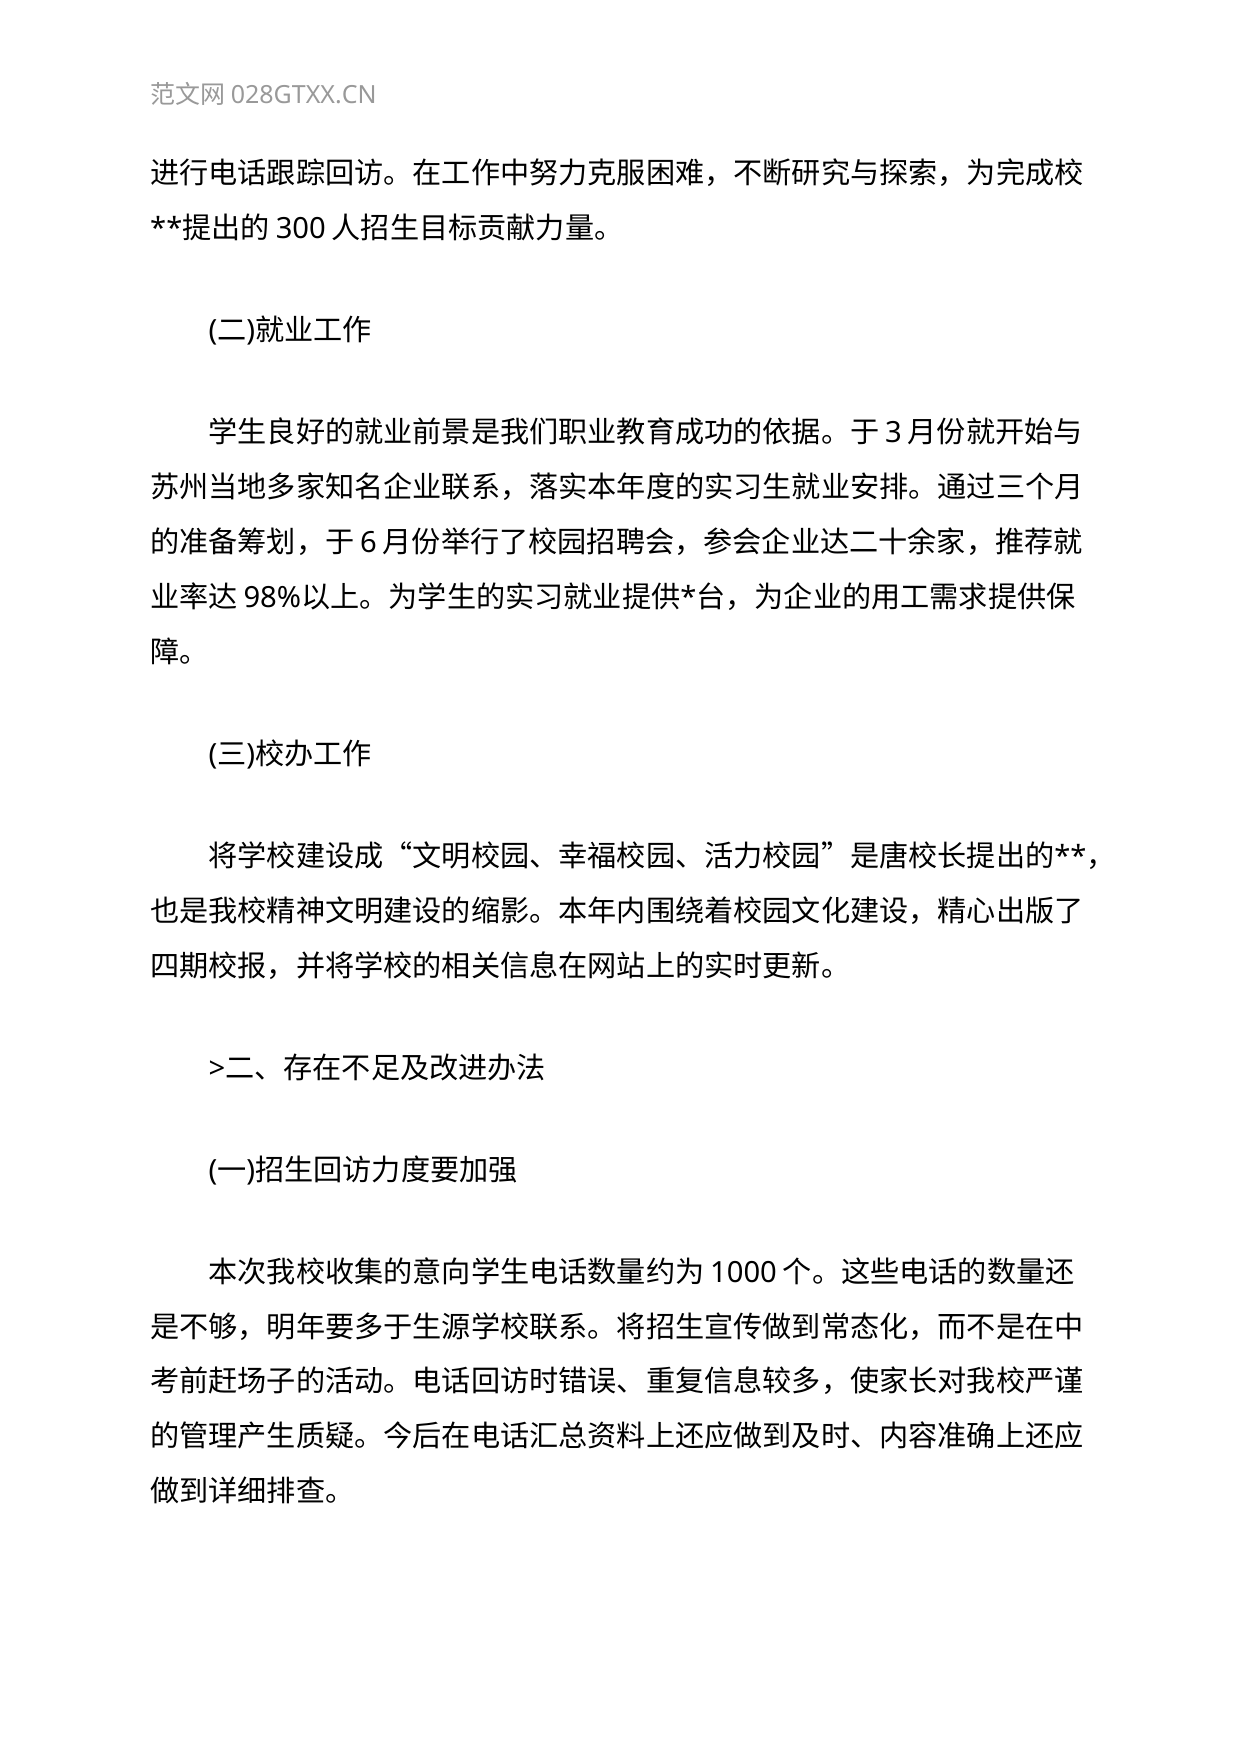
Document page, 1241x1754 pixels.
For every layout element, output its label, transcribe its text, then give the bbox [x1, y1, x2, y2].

text (二)就业工作 [150, 307, 1090, 349]
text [150, 150, 1090, 247]
text 将学校建设成“文明校园、幸福校园、活力校园”是唐校长提出的**，也是我校精神文明建设的缩影。本年内围绕着校园文化建设，精心出版了四期校报，并将学校的相关信息在网站上的实时更新。 [150, 832, 1090, 985]
text (三)校办工作 [150, 731, 1090, 773]
text 本次我校收集的意向学生电话数量约为1000个。这些电话的数量还是不够，明年要多于生源学校联系。将招生宣传做到常态化，而不是在中考前赶场子的活动。电话回访时错误、重复信息较多，使家长对我校严谨的管理产生质疑。今后在电话汇总资料上还应做到及时、内容准确上还应做到详细排查。 [150, 1248, 1090, 1510]
text (一)招生回访力度要加强 [150, 1146, 1090, 1188]
text 学生良好的就业前景是我们职业教育成功的依据。于3月份就开始与苏州当地多家知名企业联系，落实本年度的实习生就业安排。通过三个月的准备筹划，于6月份举行了校园招聘会，参会企业达二十余家，推荐就业率达98%以上。为学生的实习就业提供*台，为企业的用工需求提供保障。 [150, 409, 1090, 671]
text >二、存在不足及改进办法 [150, 1044, 1090, 1087]
